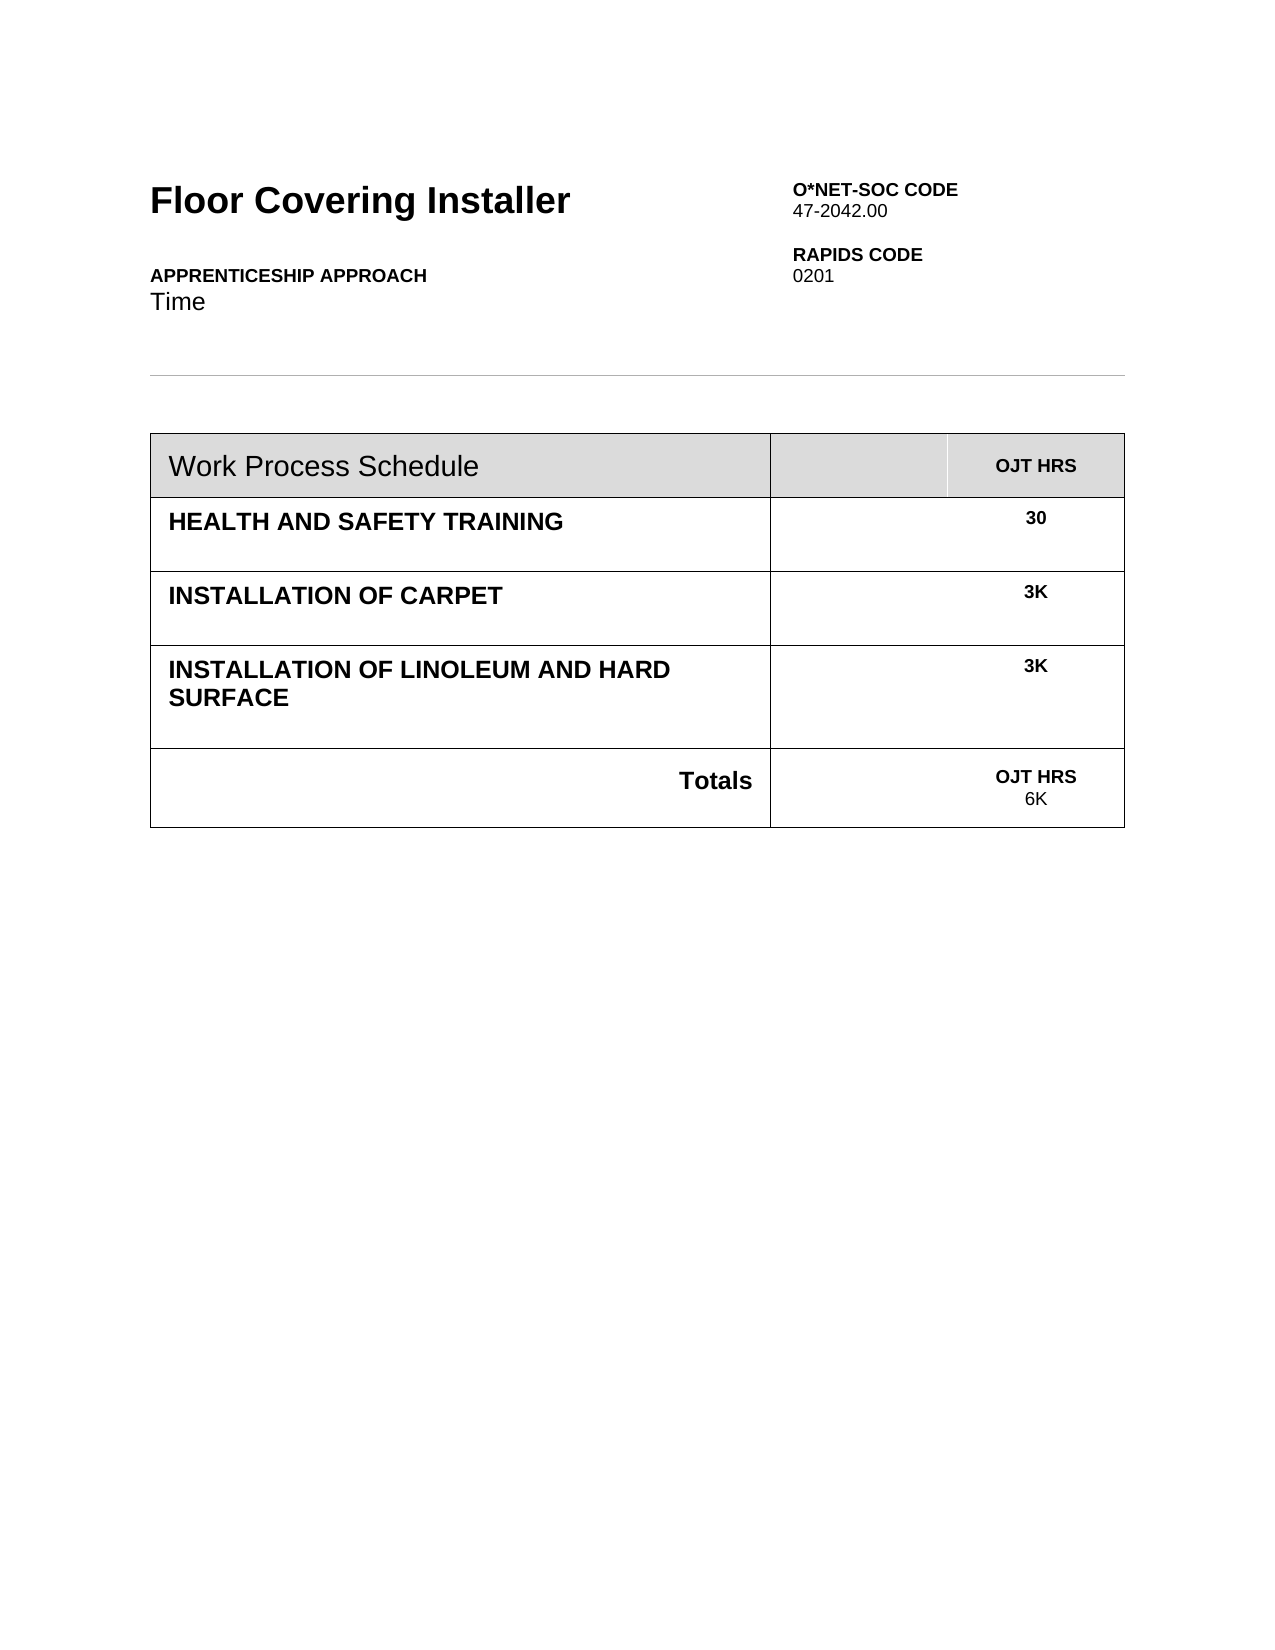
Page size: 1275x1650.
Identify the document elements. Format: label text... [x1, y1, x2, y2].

table_cell INSTALLATION OF LINOLEUM AND HARD SURFACE [151, 646, 770, 747]
table_cell HEALTH AND SAFETY TRAINING [151, 498, 770, 571]
text 0201 [793, 265, 1125, 287]
table_cell [771, 498, 947, 571]
text 47-2042.00 [793, 200, 1125, 222]
table_cell 30 [948, 498, 1124, 571]
table_cell [771, 646, 947, 747]
text Floor Covering Installer [150, 179, 719, 222]
table_cell [771, 749, 947, 827]
table_cell OJT HRS 6K [948, 749, 1124, 827]
table_cell 3K [948, 646, 1124, 747]
table_cell 3K [948, 572, 1124, 645]
table_header Work Process Schedule [151, 434, 770, 497]
text APPRENTICESHIP APPROACH [150, 265, 719, 287]
text Time [150, 287, 719, 315]
table_header OJT HRS [948, 434, 1124, 497]
table_header [771, 434, 947, 497]
table_cell INSTALLATION OF CARPET [151, 572, 770, 645]
text RAPIDS CODE [793, 243, 1125, 265]
table_cell Totals [151, 749, 770, 827]
table_cell [771, 572, 947, 645]
text O*NET-SOC CODE [793, 179, 1125, 200]
